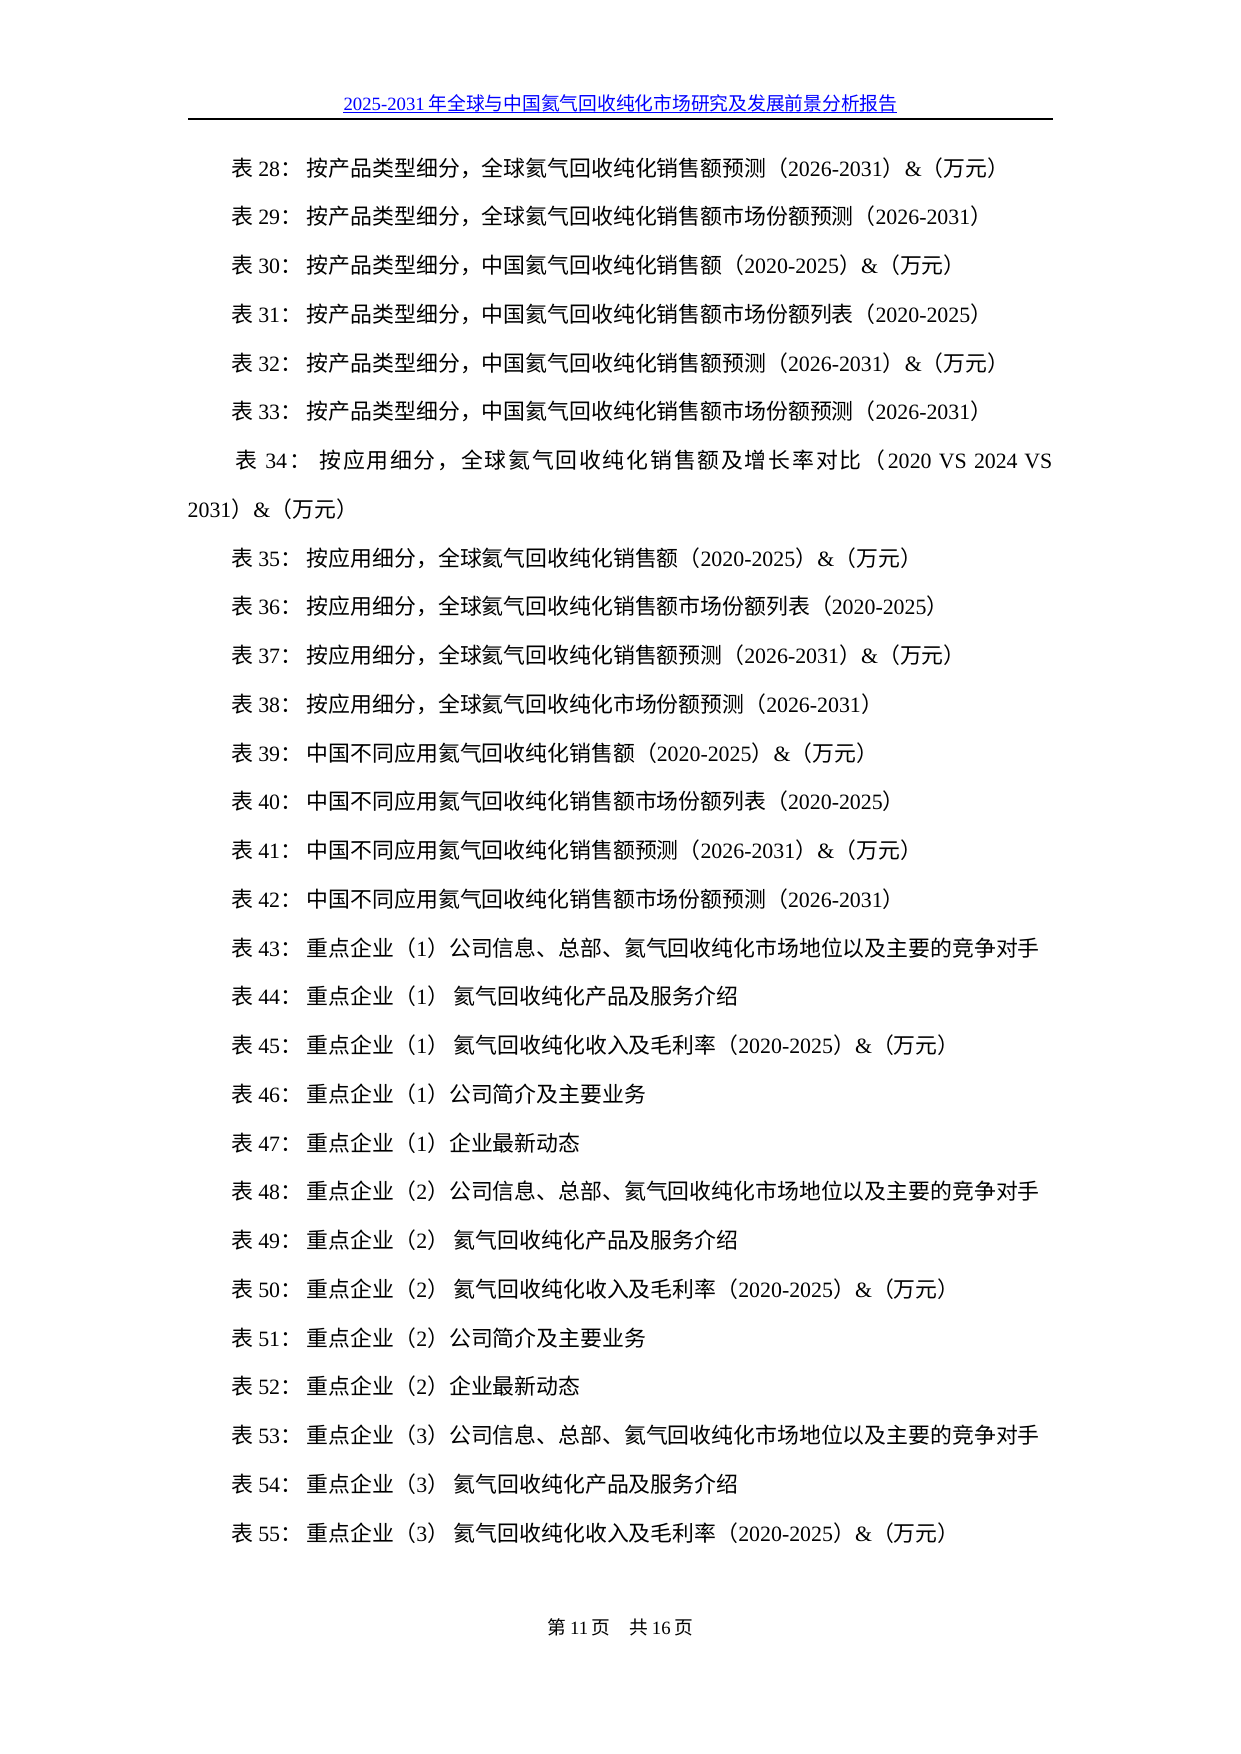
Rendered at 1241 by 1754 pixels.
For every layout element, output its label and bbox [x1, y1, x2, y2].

text [187, 150, 1053, 1548]
